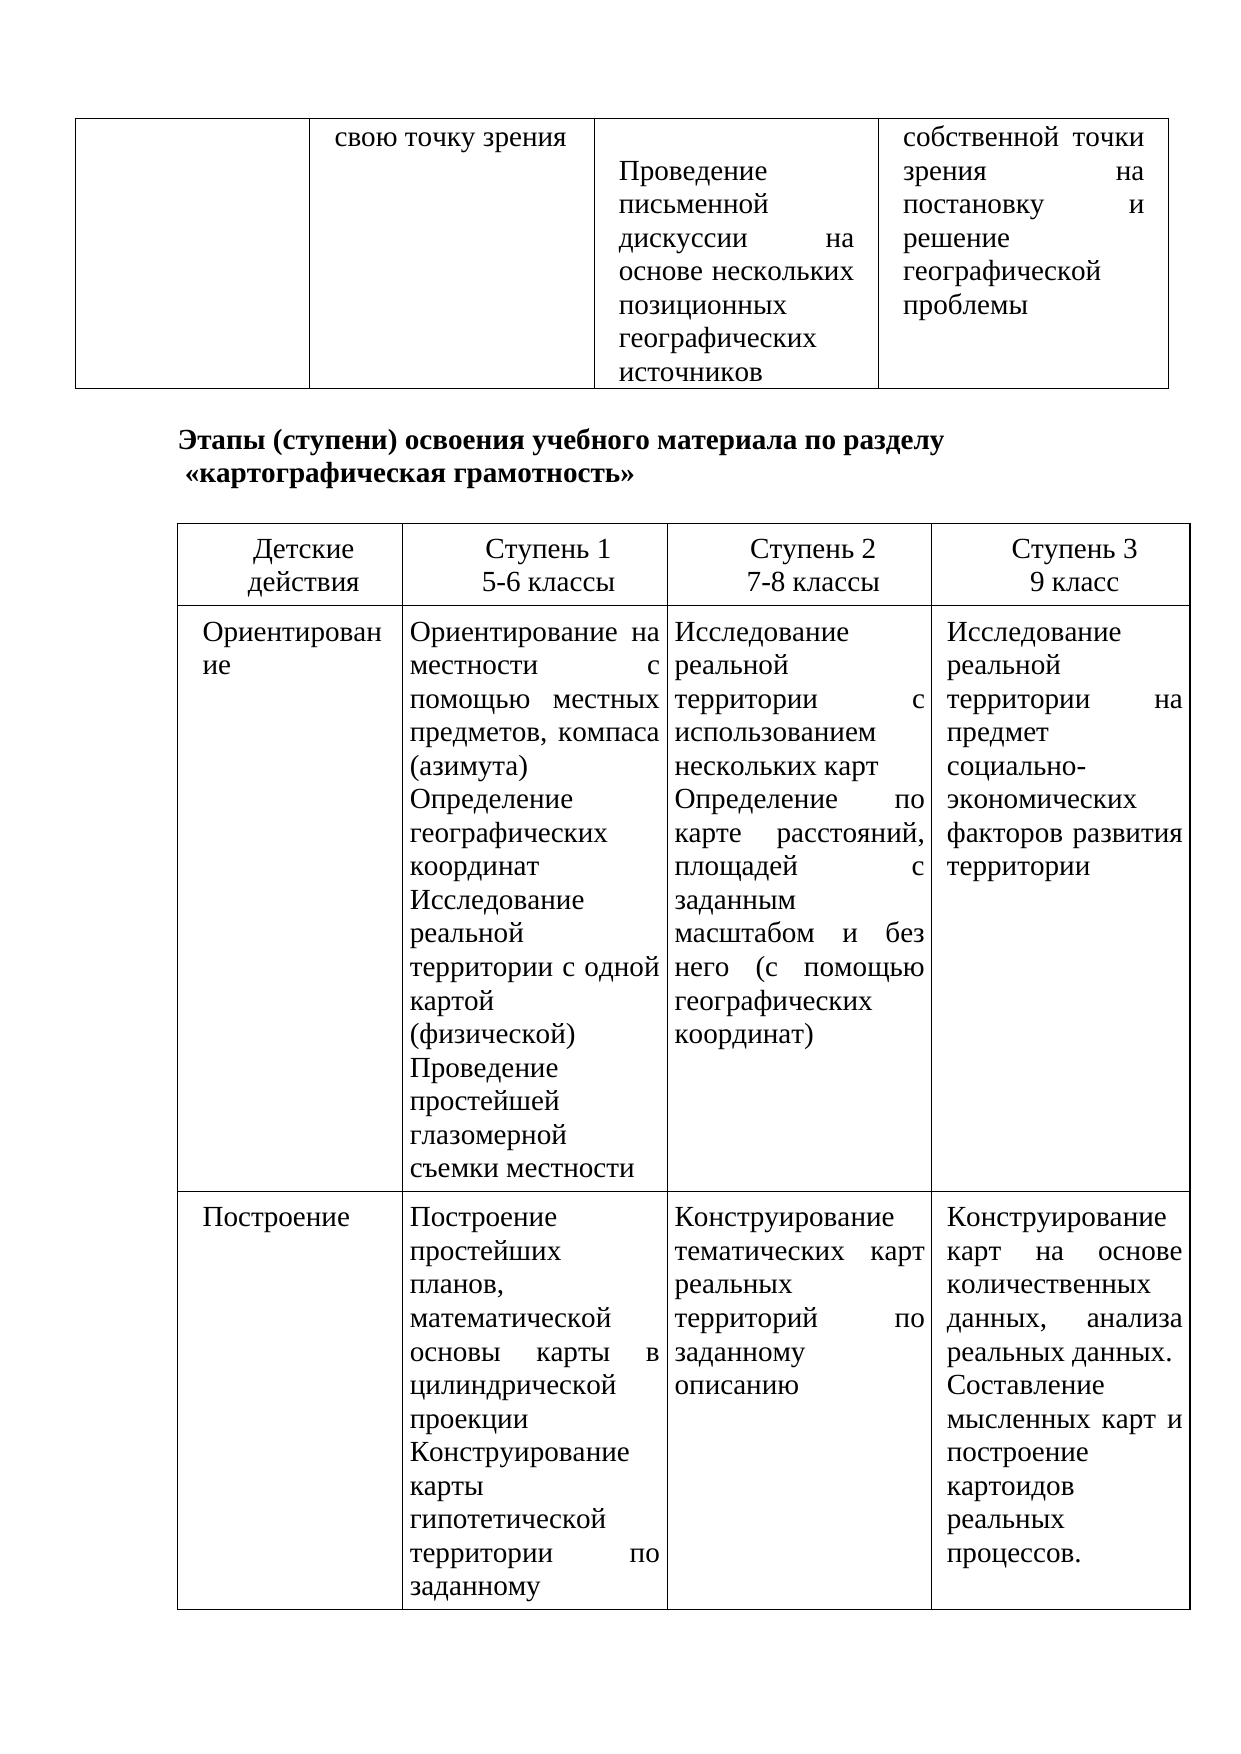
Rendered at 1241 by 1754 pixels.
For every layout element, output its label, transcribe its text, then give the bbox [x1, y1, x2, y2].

table_cell Ориентирование на местности с помощью местных предметов, компаса (азимута) Определение географических координат Исследование реальной территории с одной картой (физической) Проведение простейшей глазомерной съемки местности [403, 606, 667, 1191]
table_cell Построение [178, 1192, 402, 1609]
table_cell Исследование реальной территории на предмет социально-экономических факторов развития территории [932, 606, 1189, 1191]
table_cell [310, 119, 594, 387]
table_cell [595, 119, 878, 387]
table_cell Исследование реальной территории с использованием нескольких карт Определение по карте расстояний, площадей с заданным масштабом и без него (с помощью географических координат) [668, 606, 931, 1191]
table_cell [932, 1192, 1189, 1609]
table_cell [668, 1192, 931, 1609]
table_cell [879, 119, 1168, 387]
table_header Ступень 1 5-6 классы [403, 524, 667, 605]
text Этапы (ступени) освоения учебного материала по разделу [177, 422, 1152, 456]
table_cell Ориентирование [178, 606, 402, 1191]
table_header Ступень 3 9 класс [932, 524, 1189, 605]
table_header Ступень 2 7-8 классы [668, 524, 931, 605]
table_header Детские действия [178, 524, 402, 605]
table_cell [403, 1192, 667, 1609]
text «картографическая грамотность» [177, 456, 1152, 489]
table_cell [76, 119, 309, 387]
